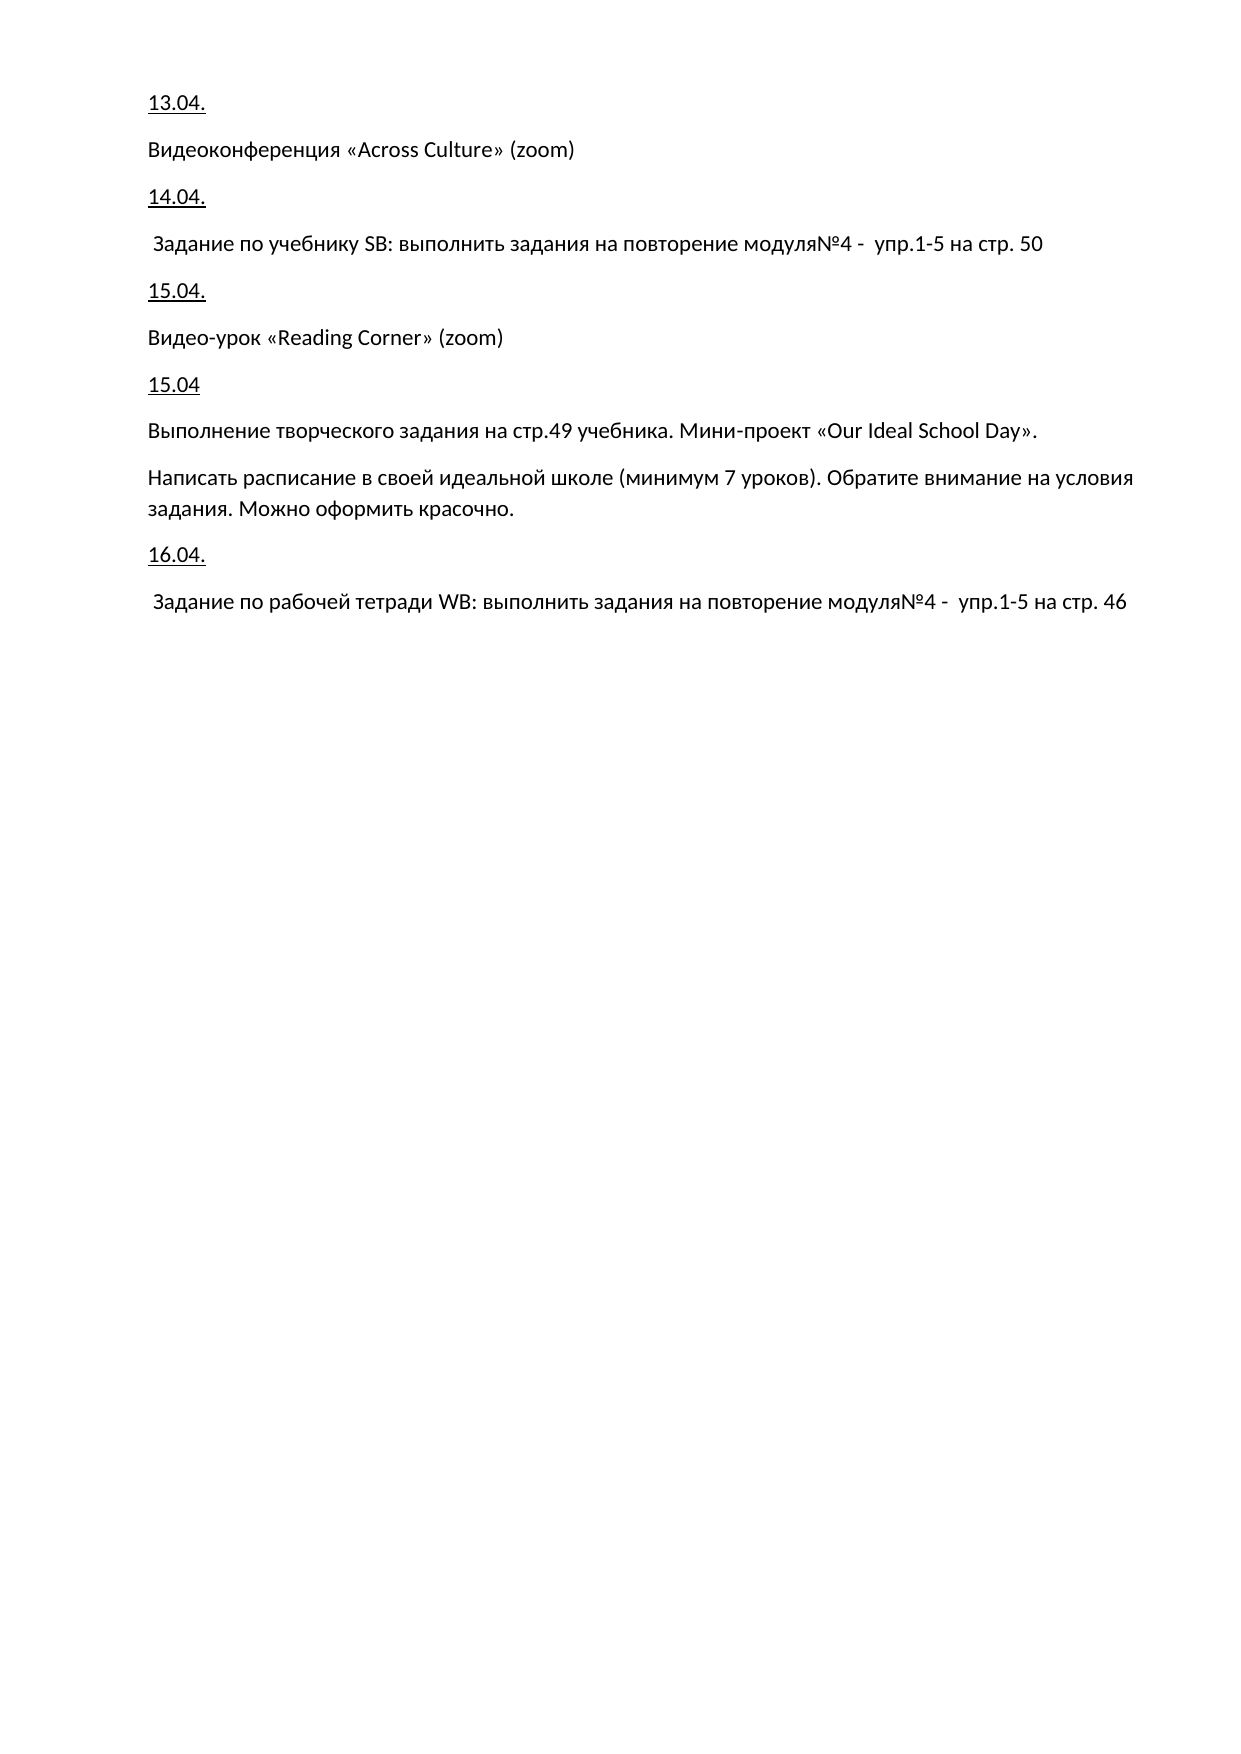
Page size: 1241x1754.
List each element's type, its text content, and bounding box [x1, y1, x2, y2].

text 14.04. [148, 182, 1152, 210]
text 16.04. [148, 541, 1152, 569]
text Задание по учебнику SВ: выполнить задания на повторение модуля№4 - упр.1-5 на стр. 50 [148, 229, 1152, 257]
text Написать расписание в своей идеальной школе (минимум 7 уроков). Обратите внимание на условия задания. Можно оформить красочно. [148, 463, 1152, 522]
text 15.04 [148, 370, 1152, 398]
text Выполнение творческого задания на стр.49 учебника. Мини-проект «Our Ideal School Day». [148, 417, 1152, 445]
text 13.04. [148, 88, 1152, 117]
text Видеоконференция «Across Culture» (zoom) [148, 135, 1152, 163]
text Видео-урок «Reading Corner» (zoom) [148, 323, 1152, 351]
text Задание по рабочей тетради WB: выполнить задания на повторение модуля№4 - упр.1-5 на стр. 46 [148, 587, 1152, 616]
text 15.04. [148, 276, 1152, 304]
